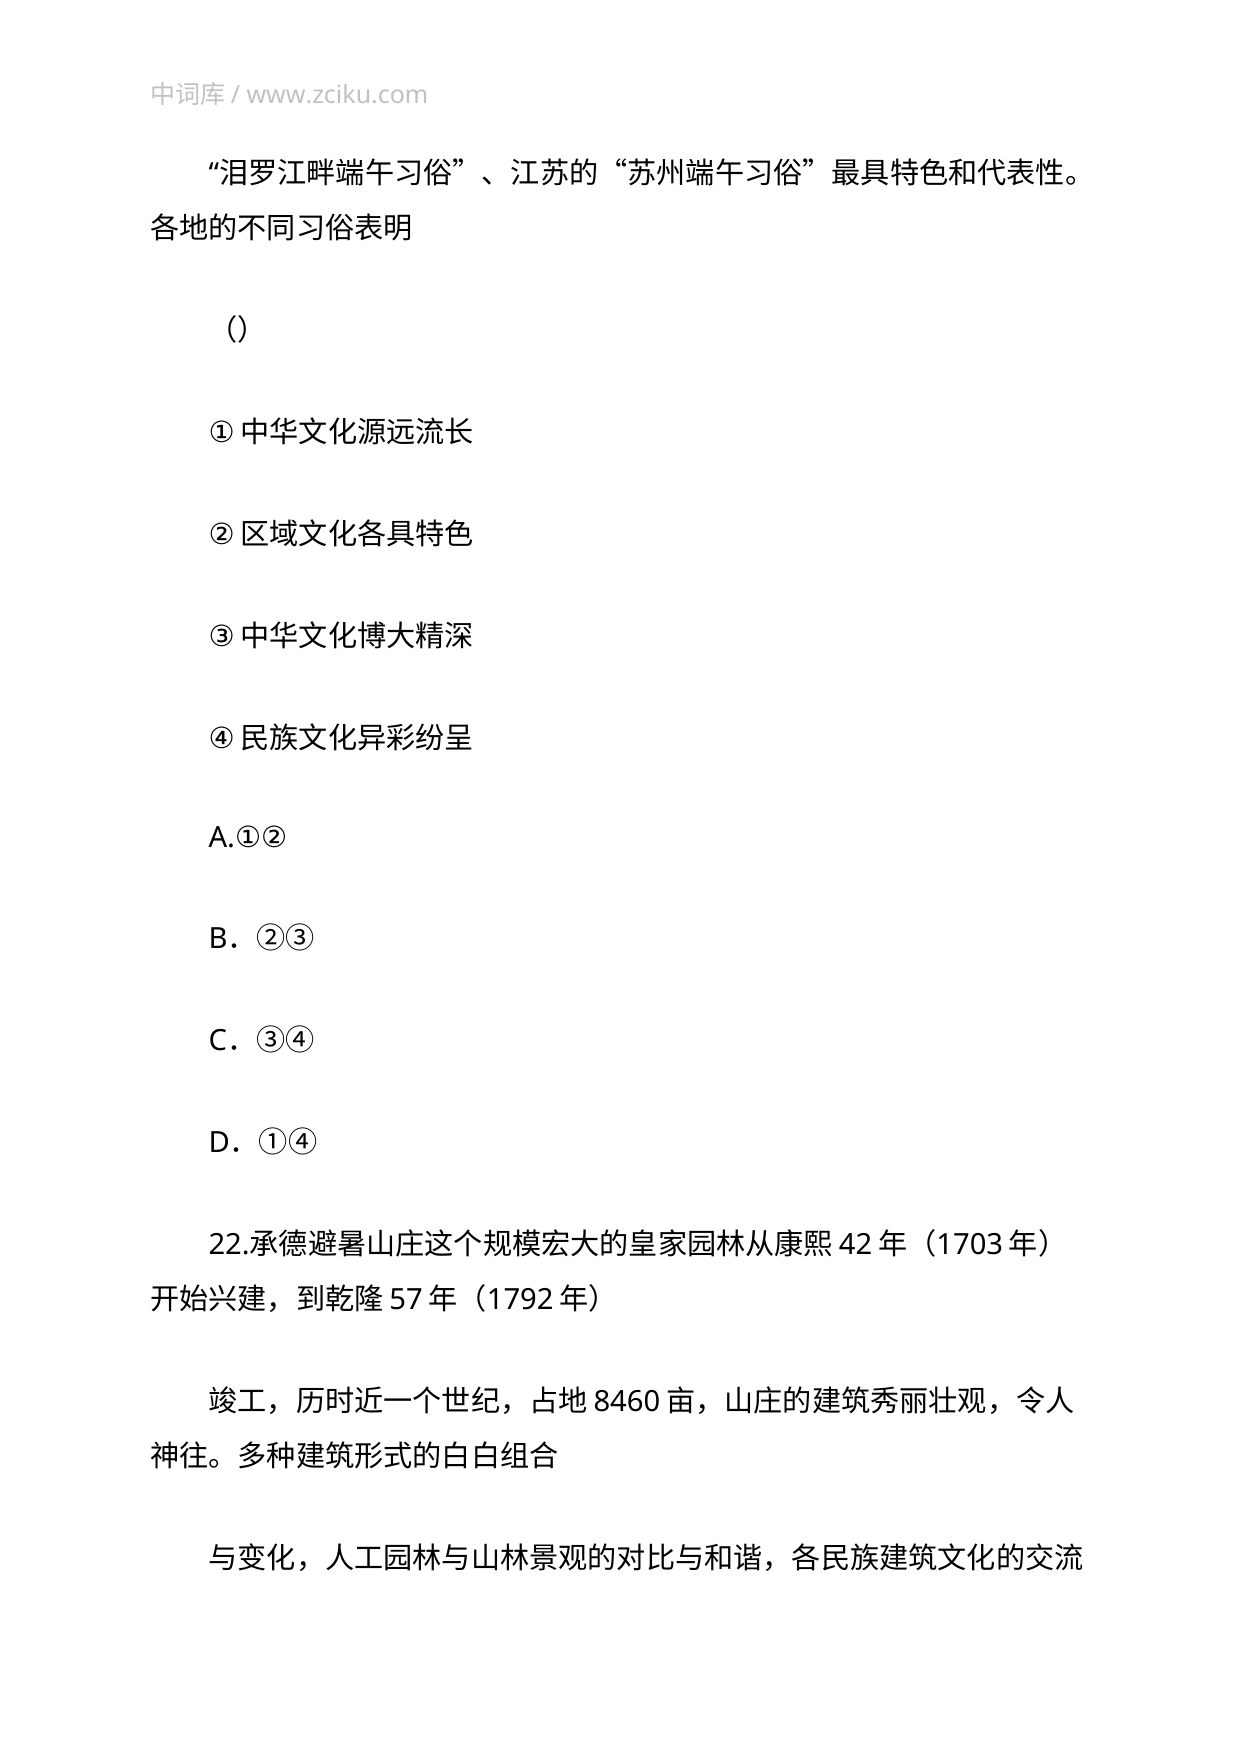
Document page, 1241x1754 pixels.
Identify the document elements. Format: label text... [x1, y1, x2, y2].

text ②区域文化各具特色 [150, 511, 1090, 553]
text ③中华文化博大精深 [150, 612, 1090, 655]
text ④民族文化异彩纷呈 [150, 714, 1090, 757]
text 22.承德避暑山庄这个规模宏大的皇家园林从康熙42年（1703年）开始兴建，到乾隆57年（1792年） [150, 1221, 1090, 1318]
text （） [150, 307, 1090, 349]
text ①中华文化源远流长 [150, 408, 1090, 451]
text 竣工，历时近一个世纪，占地8460亩，山庄的建筑秀丽壮观，令人神往。多种建筑形式的白白组合 [150, 1378, 1090, 1475]
text A.①② [150, 816, 1090, 856]
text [150, 1534, 1090, 1577]
text “泪罗江畔端午习俗”、江苏的“苏州端午习俗”最具特色和代表性。各地的不同习俗表明 [150, 150, 1090, 247]
text B．②③ [150, 915, 1090, 957]
text D．①④ [150, 1119, 1090, 1161]
text C．③④ [150, 1017, 1090, 1059]
